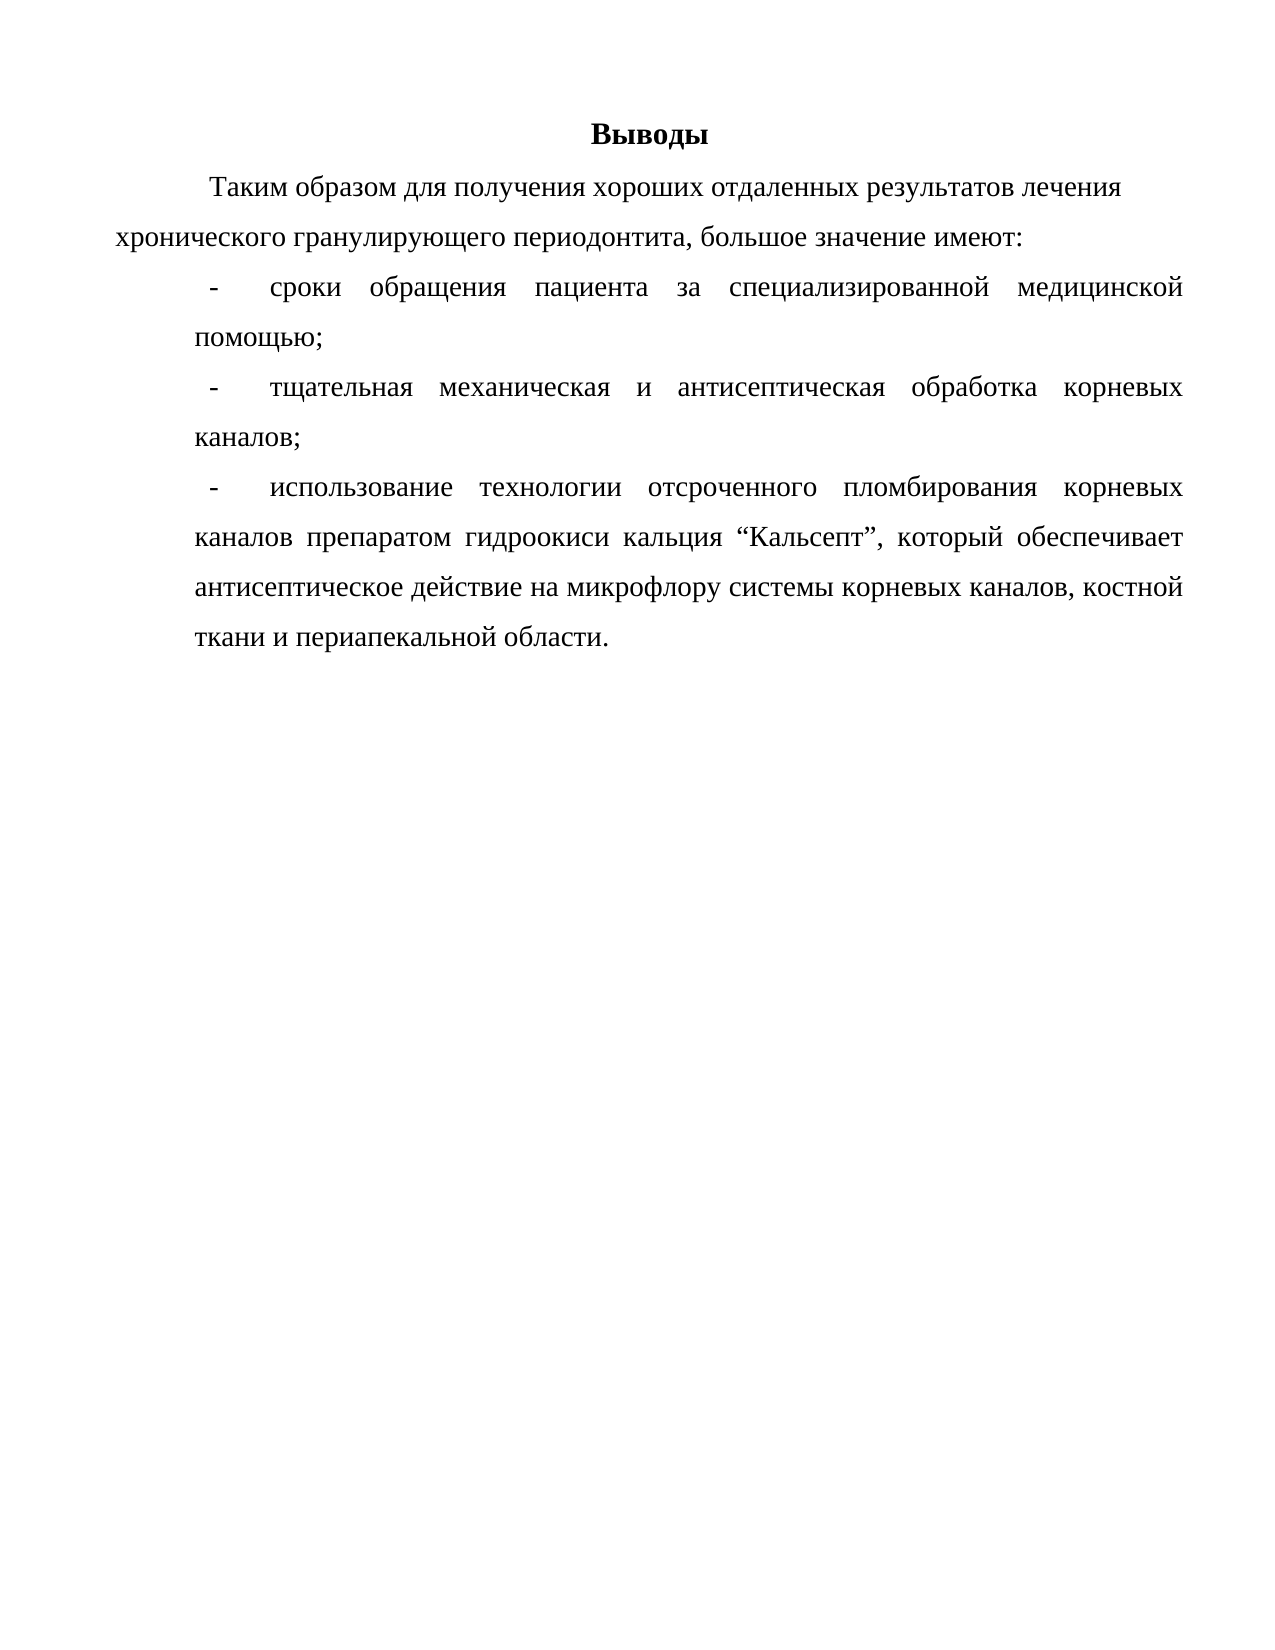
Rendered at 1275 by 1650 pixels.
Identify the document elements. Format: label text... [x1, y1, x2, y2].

list использование технологии отсроченного пломбирования корневых каналов препаратом гидроокиси кальция “Кальсепт”, который обеспечивает антисептическое действие на микрофлору системы корневых каналов, костной ткани и периапекальной области. [194, 456, 1184, 656]
text Таким образом для получения хороших отдаленных результатов лечения хронического гранулирующего периодонтита, большое значение имеют: [115, 156, 1184, 256]
text Выводы [115, 119, 1184, 150]
list тщательная механическая и антисептическая обработка корневых каналов; [194, 356, 1184, 456]
list сроки обращения пациента за специализированной медицинской помощью; [194, 256, 1184, 356]
